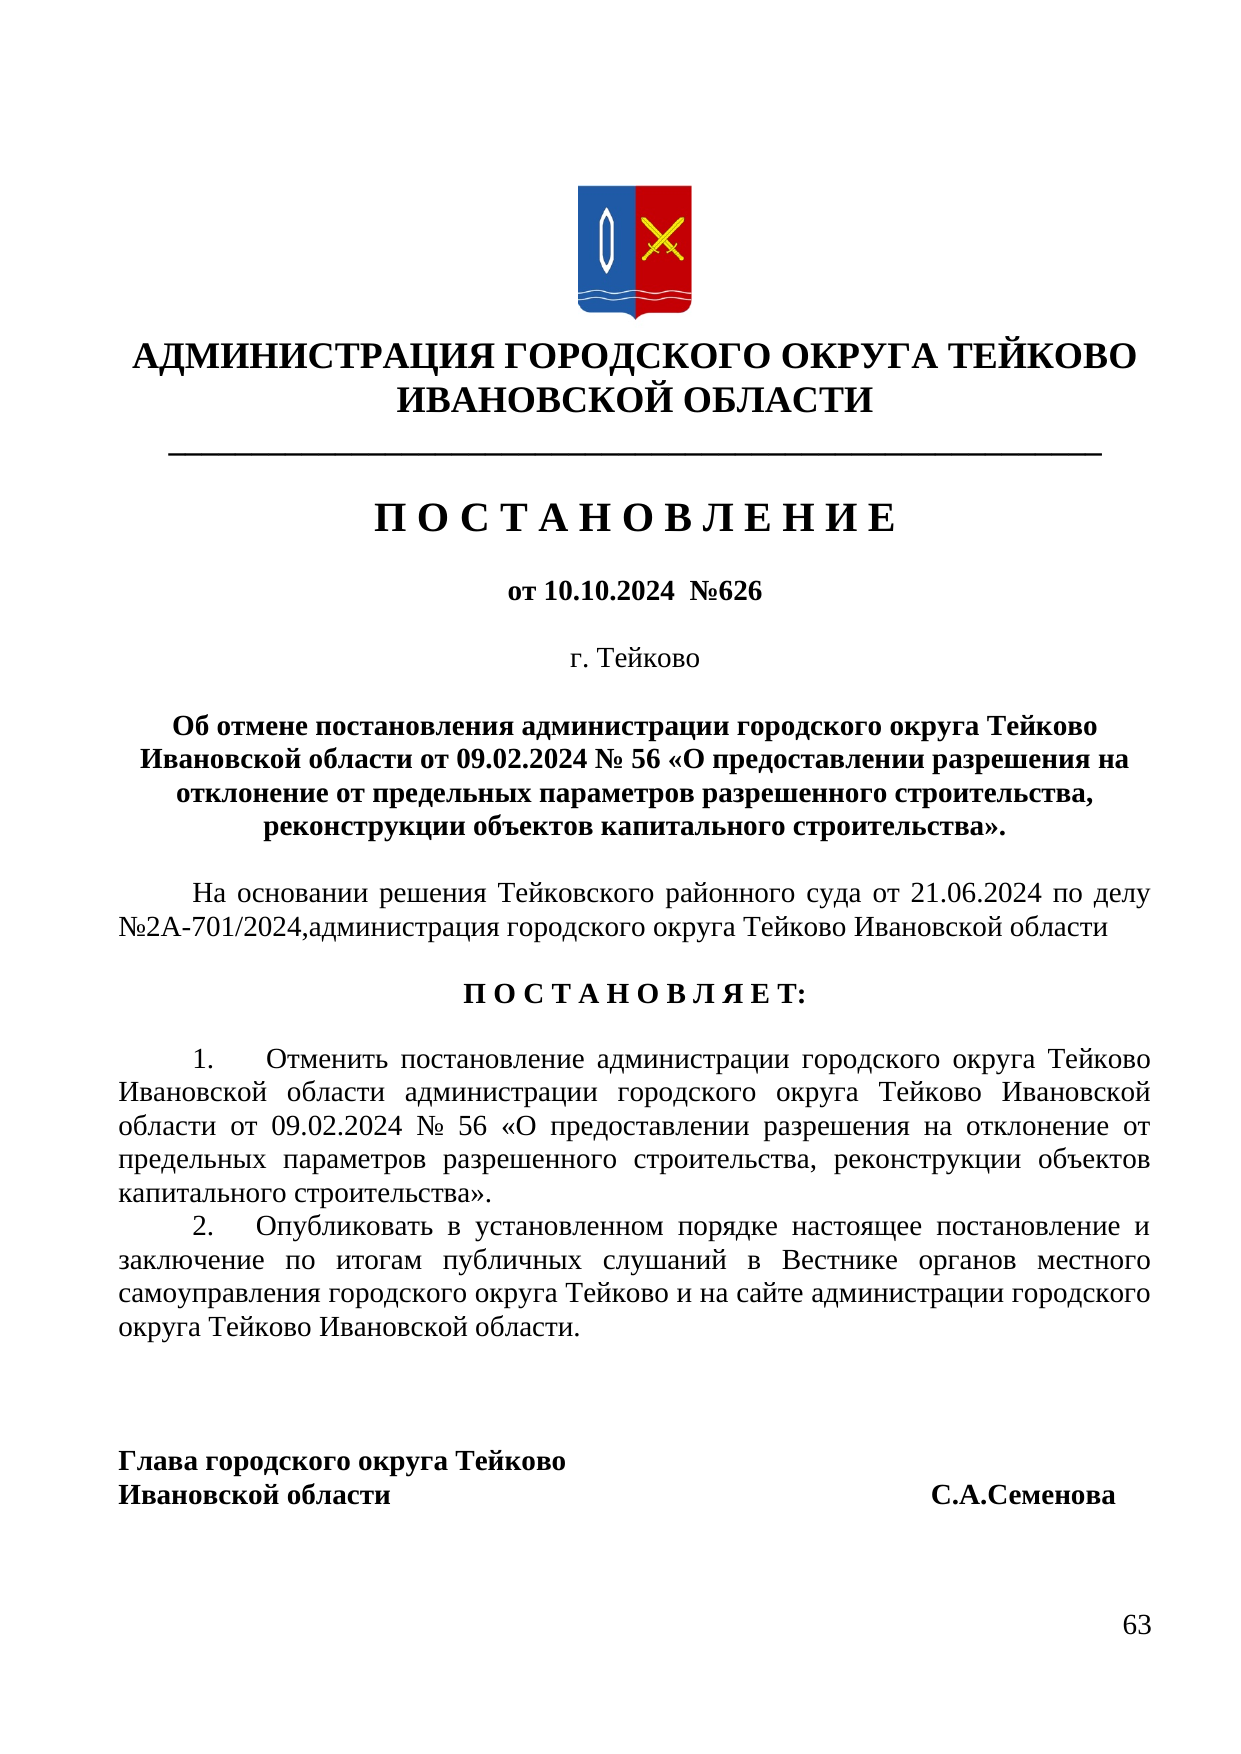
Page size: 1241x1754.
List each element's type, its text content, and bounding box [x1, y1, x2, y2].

text Глава городского округа Тейково [118, 1443, 1152, 1477]
text Ивановской области С.А.Семенова [118, 1477, 1152, 1510]
text от 10.10.2024 №626 [118, 573, 1152, 607]
list Отменить постановление администрации городского округа Тейково Ивановской области администрации городского округа Тейково Ивановской области от 09.02.2024 № 56 «О предоставлении разрешения на отклонение от предельных параметров разрешенного строительства, реконструкции объектов капитального строительства». [118, 1041, 1152, 1208]
text Об отмене постановления администрации городского округа Тейково Ивановской области от 09.02.2024 № 56 «О предоставлении разрешения на отклонение от предельных параметров разрешенного строительства, реконструкции объектов капитального строительства». [118, 708, 1152, 842]
text 2. Опубликовать в установленном порядке настоящее постановление и заключение по итогам публичных слушаний в Вестнике органов местного самоуправления городского округа Тейково и на сайте администрации городского округа Тейково Ивановской области. [118, 1208, 1152, 1343]
picture [578, 185, 692, 334]
text ИВАНОВСКОЙ ОБЛАСТИ [118, 377, 1152, 420]
text П О С Т А Н О В Л Е Н И Е [118, 492, 1152, 540]
text П О С Т А Н О В Л Я Е Т: [118, 976, 1152, 1009]
text На основании решения Тейковского районного суда от 21.06.2024 по делу №2А-701/2024,администрация городского округа Тейково Ивановской области [118, 875, 1152, 942]
text г. Тейково [118, 641, 1152, 674]
text ________________________________________________________ [118, 420, 1152, 458]
text АДМИНИСТРАЦИЯ ГОРОДСКОГО ОКРУГА ТЕЙКОВО [118, 334, 1152, 377]
